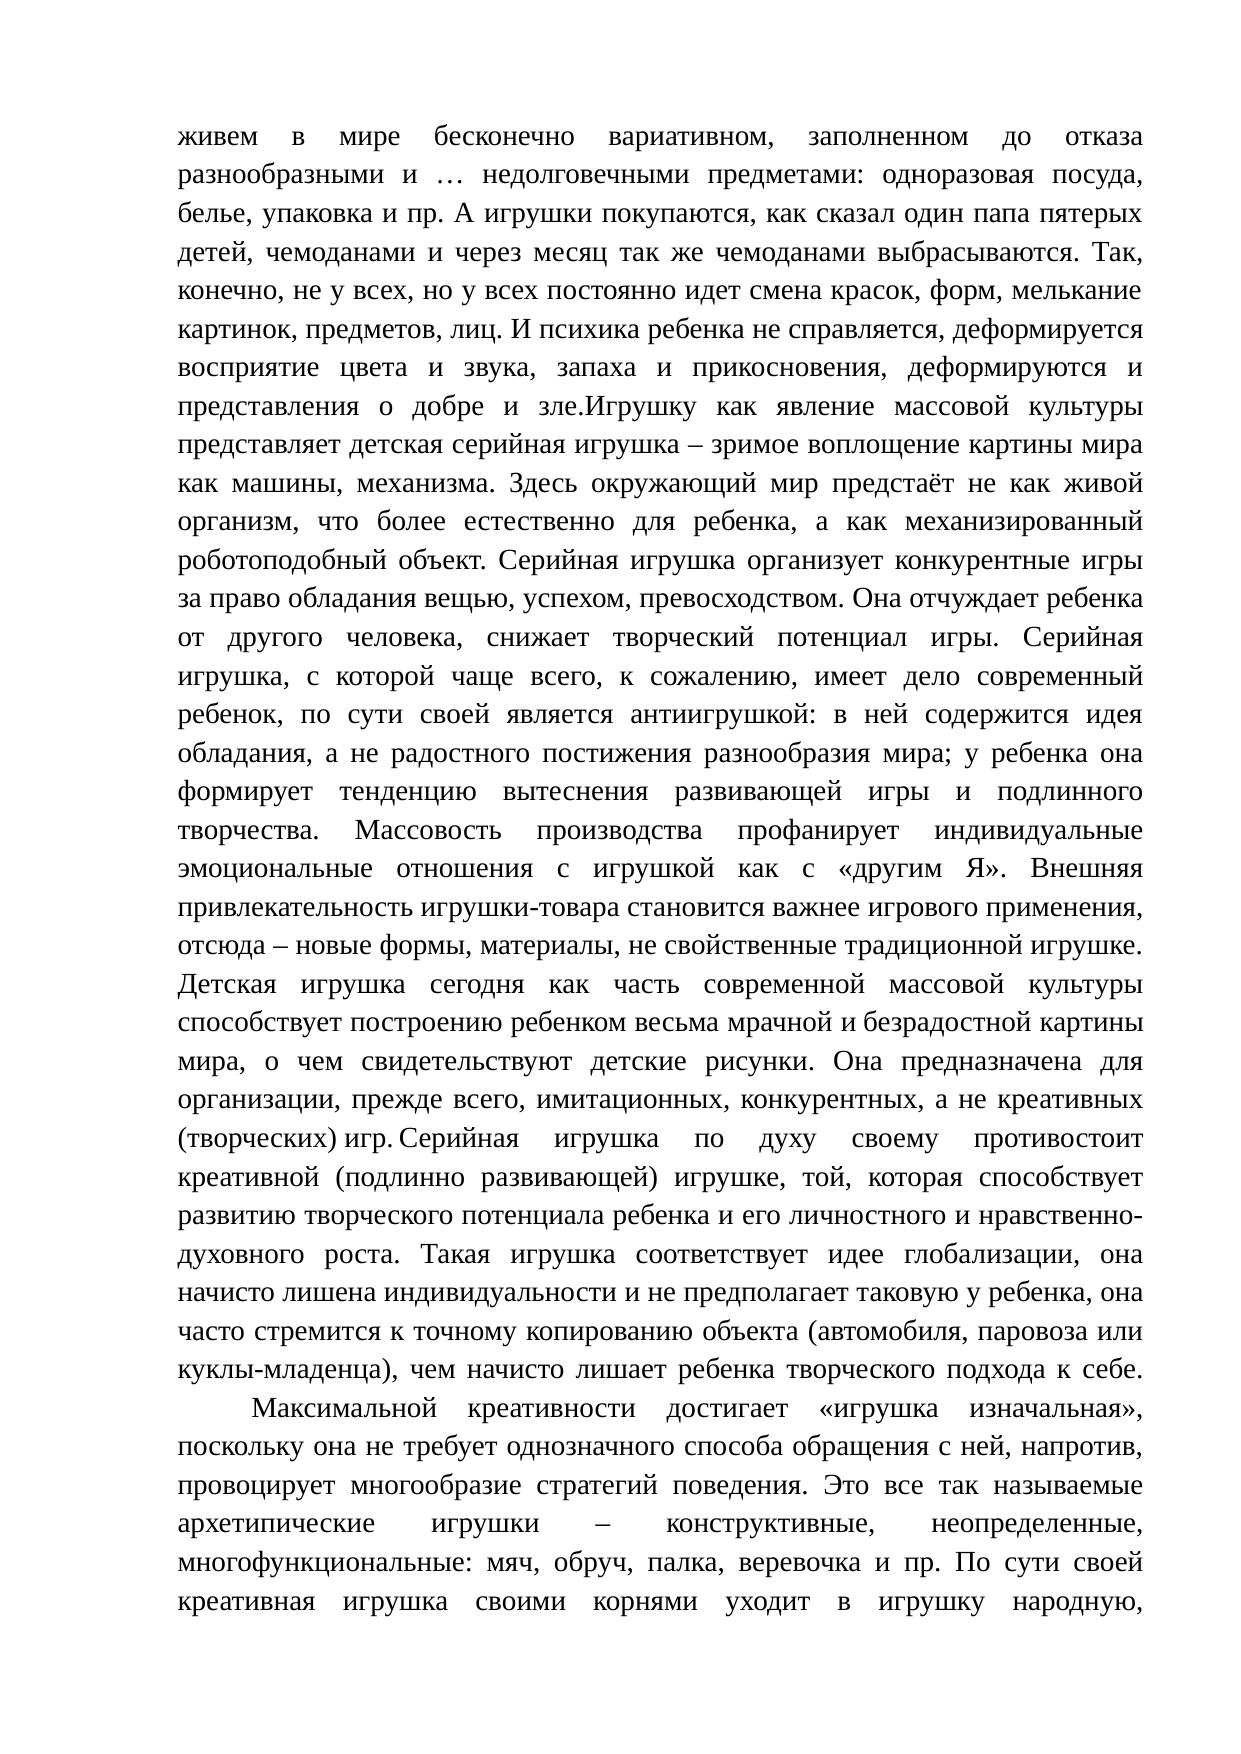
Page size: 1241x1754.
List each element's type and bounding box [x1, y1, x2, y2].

text [177, 118, 1144, 1616]
